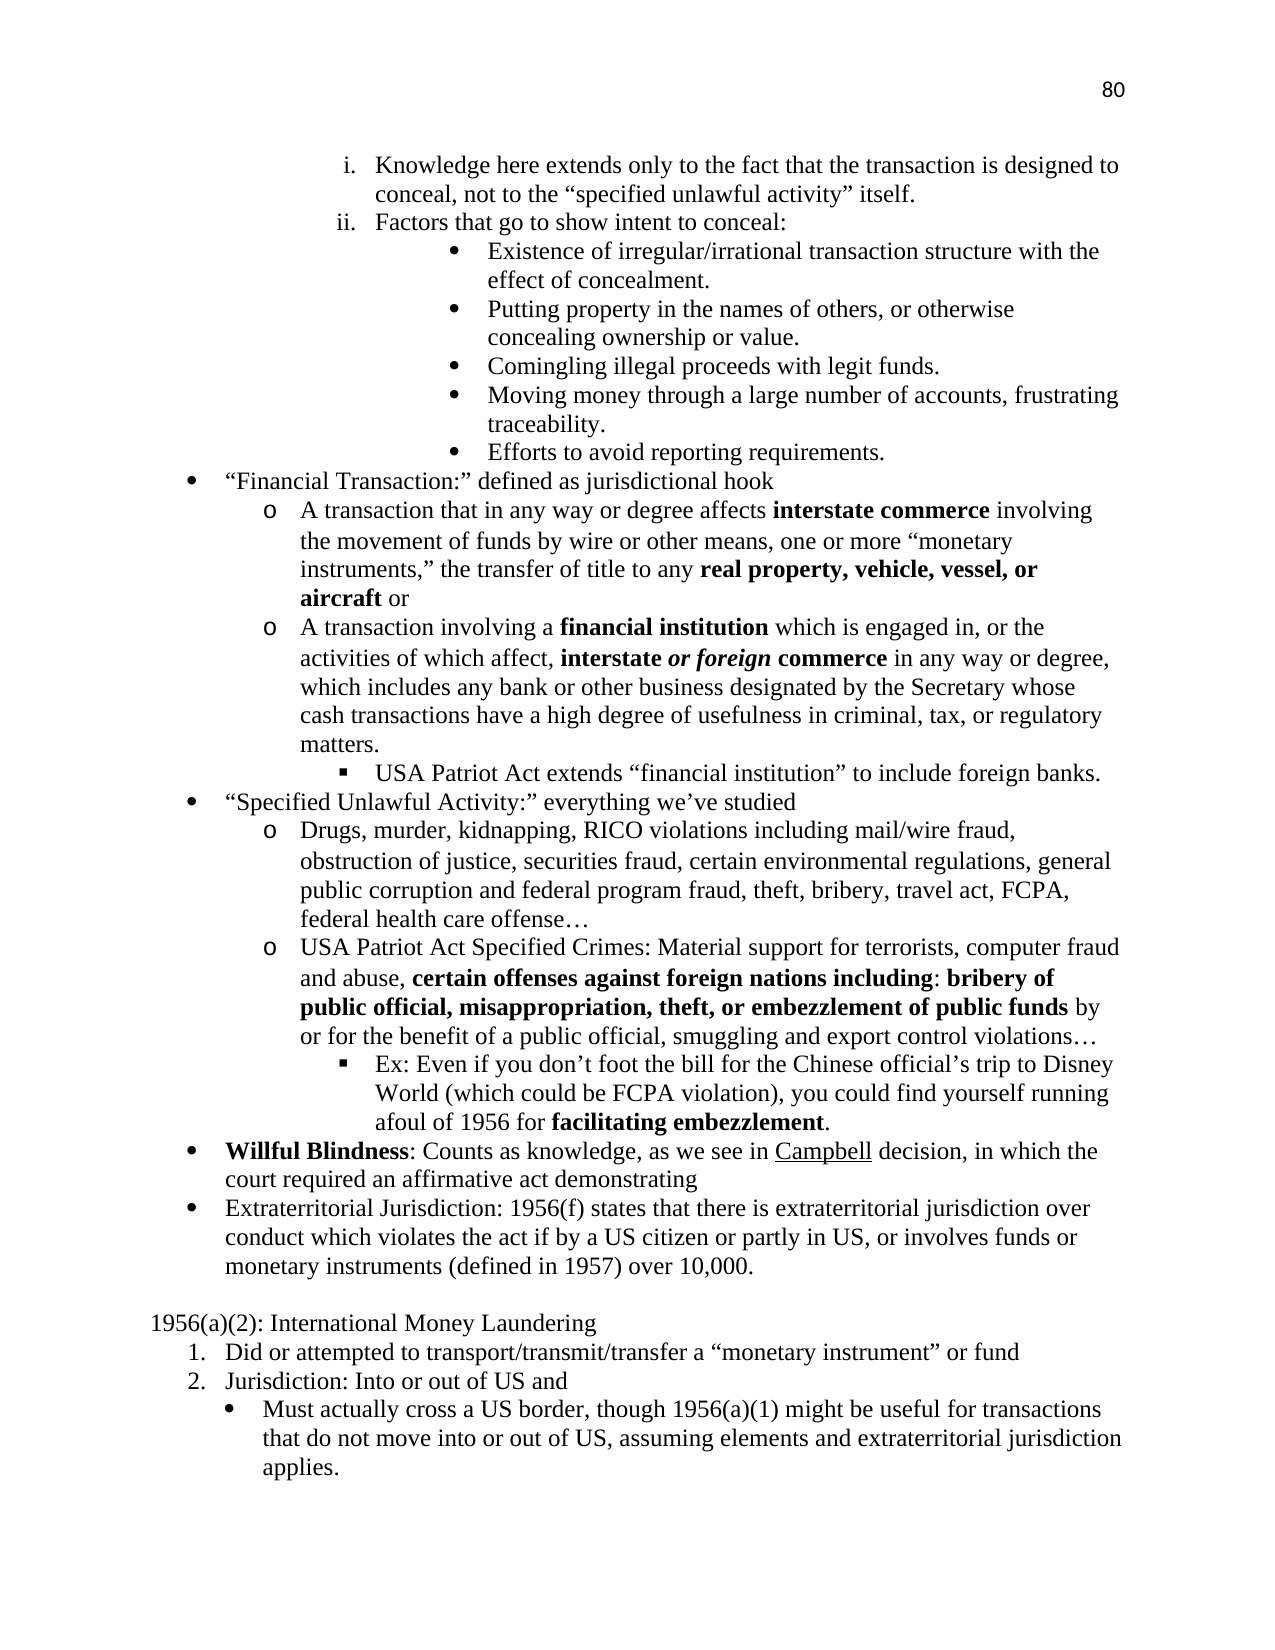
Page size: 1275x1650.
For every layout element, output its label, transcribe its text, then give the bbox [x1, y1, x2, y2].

list Did or attempted to transport/transmit/transfer a “monetary instrument” or fund [187, 1337, 1125, 1366]
list Ex: Even if you don’t foot the bill for the Chinese official’s trip to Disney World (which could be FCPA violation), you could find yourself running afoul of 1956 for facilitating embezzlement. [337, 1049, 1125, 1136]
text 1956(a)(2): International Money Laundering [150, 1308, 1125, 1337]
list Willful Blindness: Counts as knowledge, as we see in Campbell decision, in which the court required an affirmative act demonstrating [187, 1136, 1125, 1193]
list A transaction involving a financial institution which is engaged in, or the activities of which affect, interstate or foreign commerce in any way or degree, which includes any bank or other business designated by the Secretary whose cash transactions have a high degree of usefulness in criminal, tax, or regulatory matters. [262, 612, 1125, 758]
list “Financial Transaction:” defined as jurisdictional hook [187, 466, 1125, 495]
list Knowledge here extends only to the fact that the transaction is designed to conceal, not to the “specified unlawful activity” itself. [356, 150, 1125, 207]
list Efforts to avoid reporting requirements. [450, 437, 1125, 466]
list Existence of irregular/irrational transaction structure with the effect of concealment. [450, 236, 1125, 294]
list “Specified Unlawful Activity:” everything we’ve studied [187, 787, 1125, 815]
list Must actually cross a US border, though 1956(a)(1) might be useful for transactions that do not move into or out of US, assuming elements and extraterritorial jurisdiction applies. [225, 1394, 1125, 1481]
list A transaction that in any way or degree affects interstate commerce involving the movement of funds by wire or other means, one or more “monetary instruments,” the transfer of title to any real property, vehicle, vessel, or aircraft or [262, 495, 1125, 612]
list Extraterritorial Jurisdiction: 1956(f) states that there is extraterritorial jurisdiction over conduct which violates the act if by a US citizen or partly in US, or involves funds or monetary instruments (defined in 1957) over 10,000. [187, 1193, 1125, 1279]
list Factors that go to show intent to conceal: [356, 207, 1125, 236]
list Comingling illegal proceeds with legit funds. [450, 351, 1125, 380]
list USA Patriot Act extends “financial institution” to include foreign banks. [337, 758, 1125, 787]
list Drugs, murder, kidnapping, RICO violations including mail/wire fraud, obstruction of justice, securities fraud, certain environmental regulations, general public corruption and federal program fraud, theft, bribery, travel act, FCPA, federal health care offense… [262, 815, 1125, 932]
list Jurisdiction: Into or out of US and [187, 1366, 1125, 1394]
list USA Patriot Act Specified Crimes: Material support for terrorists, computer fraud and abuse, certain offenses against foreign nations including: bribery of public official, misappropriation, theft, or embezzlement of public funds by or for the benefit of a public official, smuggling and export control violations… [262, 932, 1125, 1049]
list Moving money through a large number of accounts, frustrating traceability. [450, 380, 1125, 437]
list Putting property in the names of others, or otherwise concealing ownership or value. [450, 294, 1125, 351]
